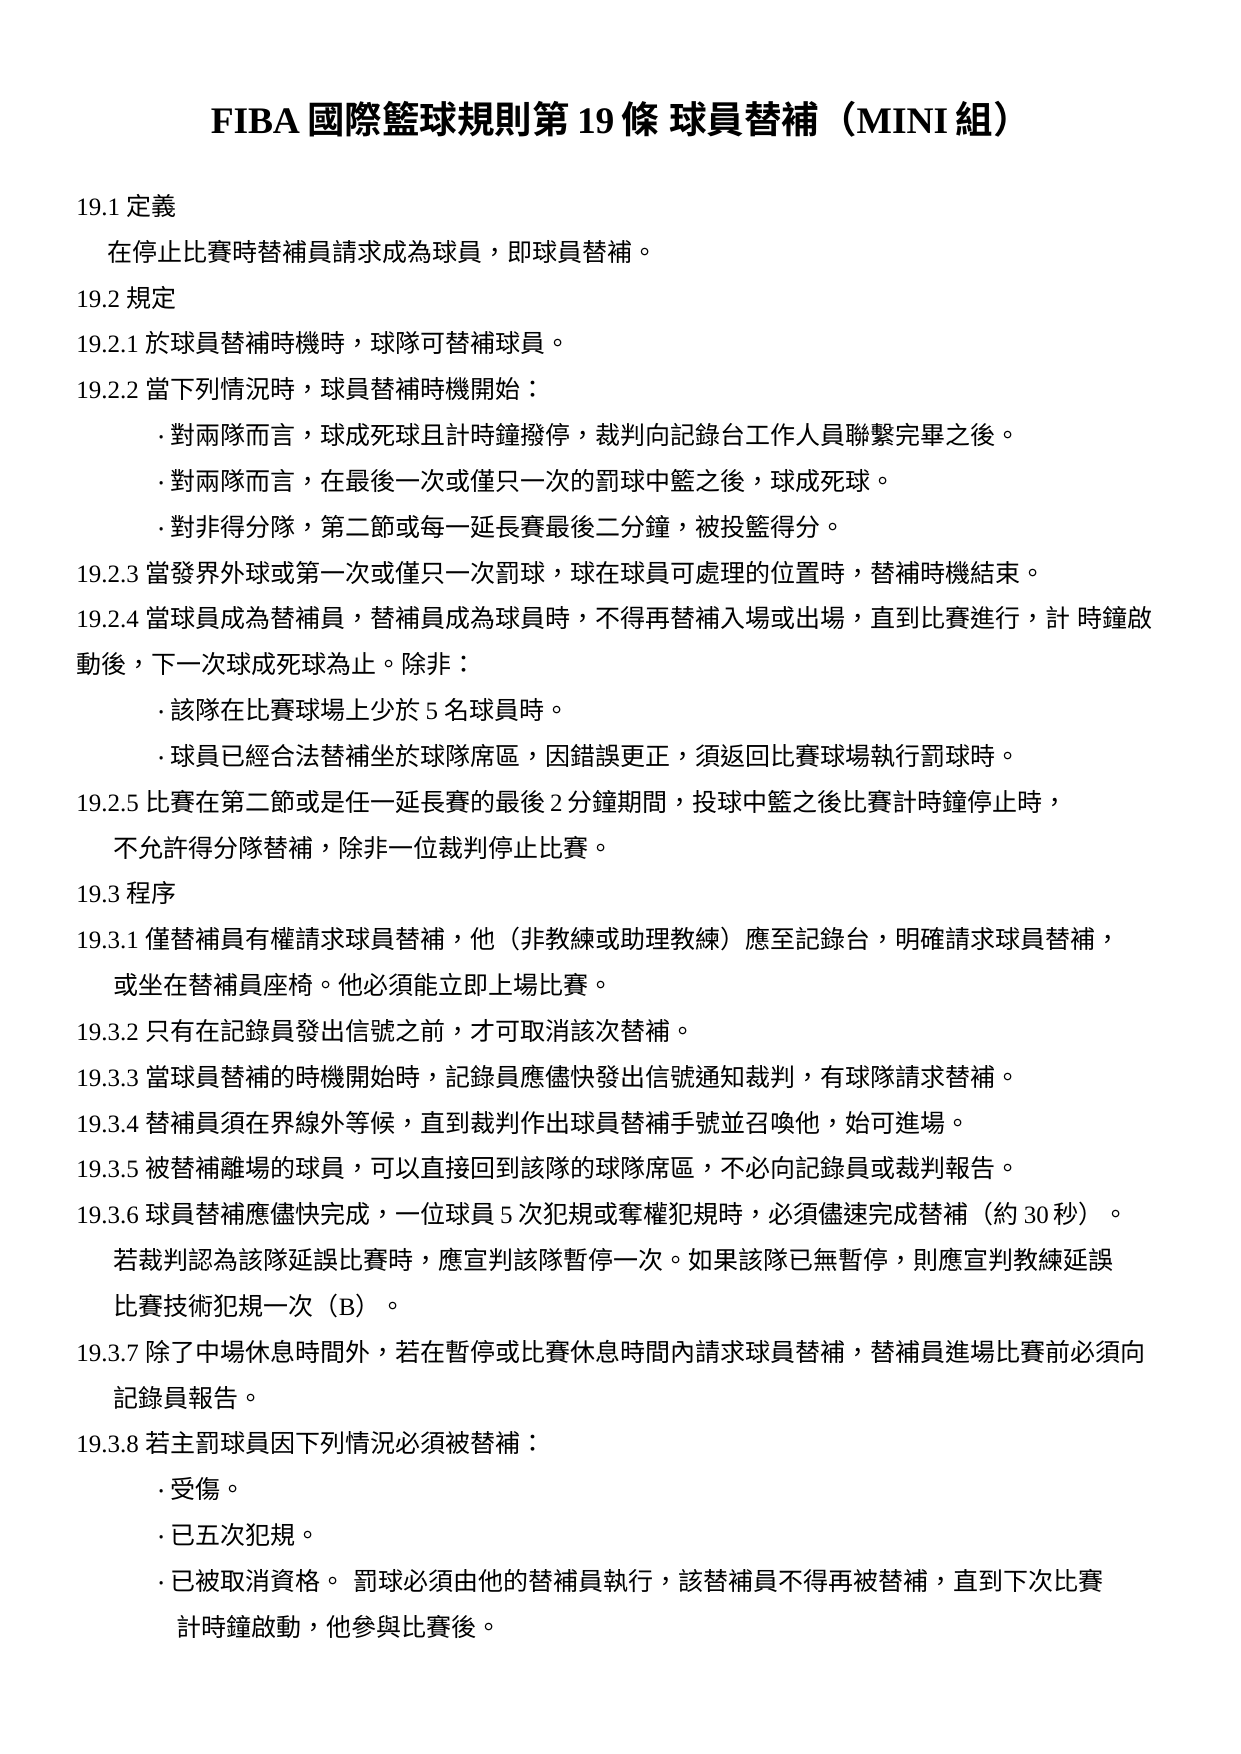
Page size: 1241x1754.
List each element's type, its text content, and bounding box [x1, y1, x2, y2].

text 在停止比賽時替補員請求成為球員，即球員替補。 [76, 224, 1165, 270]
text 19.2.4 當球員成為替補員，替補員成為球員時，不得再替補入場或出場，直到比賽進行，計 時鐘啟動後，下一次球成死球為止。除非： [76, 591, 1165, 683]
text 19.3.6 球員替補應儘快完成，一位球員5 次犯規或奪權犯規時，必須儘速完成替補（約30秒）。 [76, 1187, 1165, 1233]
text 19.3.7 除了中場休息時間外，若在暫停或比賽休息時間內請求球員替補，替補員進場比賽前必須向 [76, 1324, 1165, 1370]
text 19.2.5 比賽在第二節或是任一延長賽的最後2分鐘期間，投球中籃之後比賽計時鐘停止時， [76, 774, 1165, 820]
text ‧ 對兩隊而言，在最後一次或僅只一次的罰球中籃之後，球成死球。 [158, 454, 1165, 499]
text ‧ 球員已經合法替補坐於球隊席區，因錯誤更正，須返回比賽球場執行罰球時。 [158, 729, 1165, 774]
text 19.3 程序 [76, 866, 1165, 912]
text 19.3.8 若主罰球員因下列情況必須被替補： [76, 1416, 1165, 1462]
text 19.1 定義 [76, 179, 1165, 224]
text 計時鐘啟動，他參與比賽後。 [158, 1599, 1165, 1645]
text ‧ 對非得分隊，第二節或每一延長賽最後二分鐘，被投籃得分。 [158, 499, 1165, 545]
text 19.3.5 被替補離場的球員，可以直接回到該隊的球隊席區，不必向記錄員或裁判報告。 [76, 1141, 1165, 1187]
text 若裁判認為該隊延誤比賽時，應宣判該隊暫停一次。如果該隊已無暫停，則應宣判教練延誤 [76, 1233, 1165, 1279]
text ‧ 已五次犯規。 [158, 1508, 1165, 1554]
text 或坐在替補員座椅。他必須能立即上場比賽。 [76, 958, 1165, 1004]
text 19.3.2 只有在記錄員發出信號之前，才可取消該次替補。 [76, 1004, 1165, 1049]
text 19.3.3 當球員替補的時機開始時，記錄員應儘快發出信號通知裁判，有球隊請求替補。 [76, 1049, 1165, 1095]
text 19.3.1 僅替補員有權請求球員替補，他（非教練或助理教練）應至記錄台，明確請求球員替補， [76, 912, 1165, 958]
text 19.2.2 當下列情況時，球員替補時機開始： [76, 362, 1165, 408]
text FIBA國際籃球規則第19條 球員替補（MINI組） [76, 90, 1165, 149]
text ‧ 受傷。 [158, 1462, 1165, 1508]
text ‧ 該隊在比賽球場上少於5 名球員時。 [158, 683, 1165, 729]
text 記錄員報告。 [76, 1370, 1165, 1416]
text 19.3.4 替補員須在界線外等候，直到裁判作出球員替補手號並召喚他，始可進場。 [76, 1095, 1165, 1141]
text 不允許得分隊替補，除非一位裁判停止比賽。 [76, 820, 1165, 866]
text 19.2.3 當發界外球或第一次或僅只一次罰球，球在球員可處理的位置時，替補時機結束。 [76, 545, 1165, 591]
text 19.2.1 於球員替補時機時，球隊可替補球員。 [76, 316, 1165, 362]
text ‧ 對兩隊而言，球成死球且計時鐘撥停，裁判向記錄台工作人員聯繫完畢之後。 [158, 408, 1165, 454]
text 比賽技術犯規一次（B）。 [76, 1279, 1165, 1324]
text 19.2 規定 [76, 270, 1165, 316]
text ‧ 已被取消資格。 罰球必須由他的替補員執行，該替補員不得再被替補，直到下次比賽 [158, 1554, 1165, 1599]
